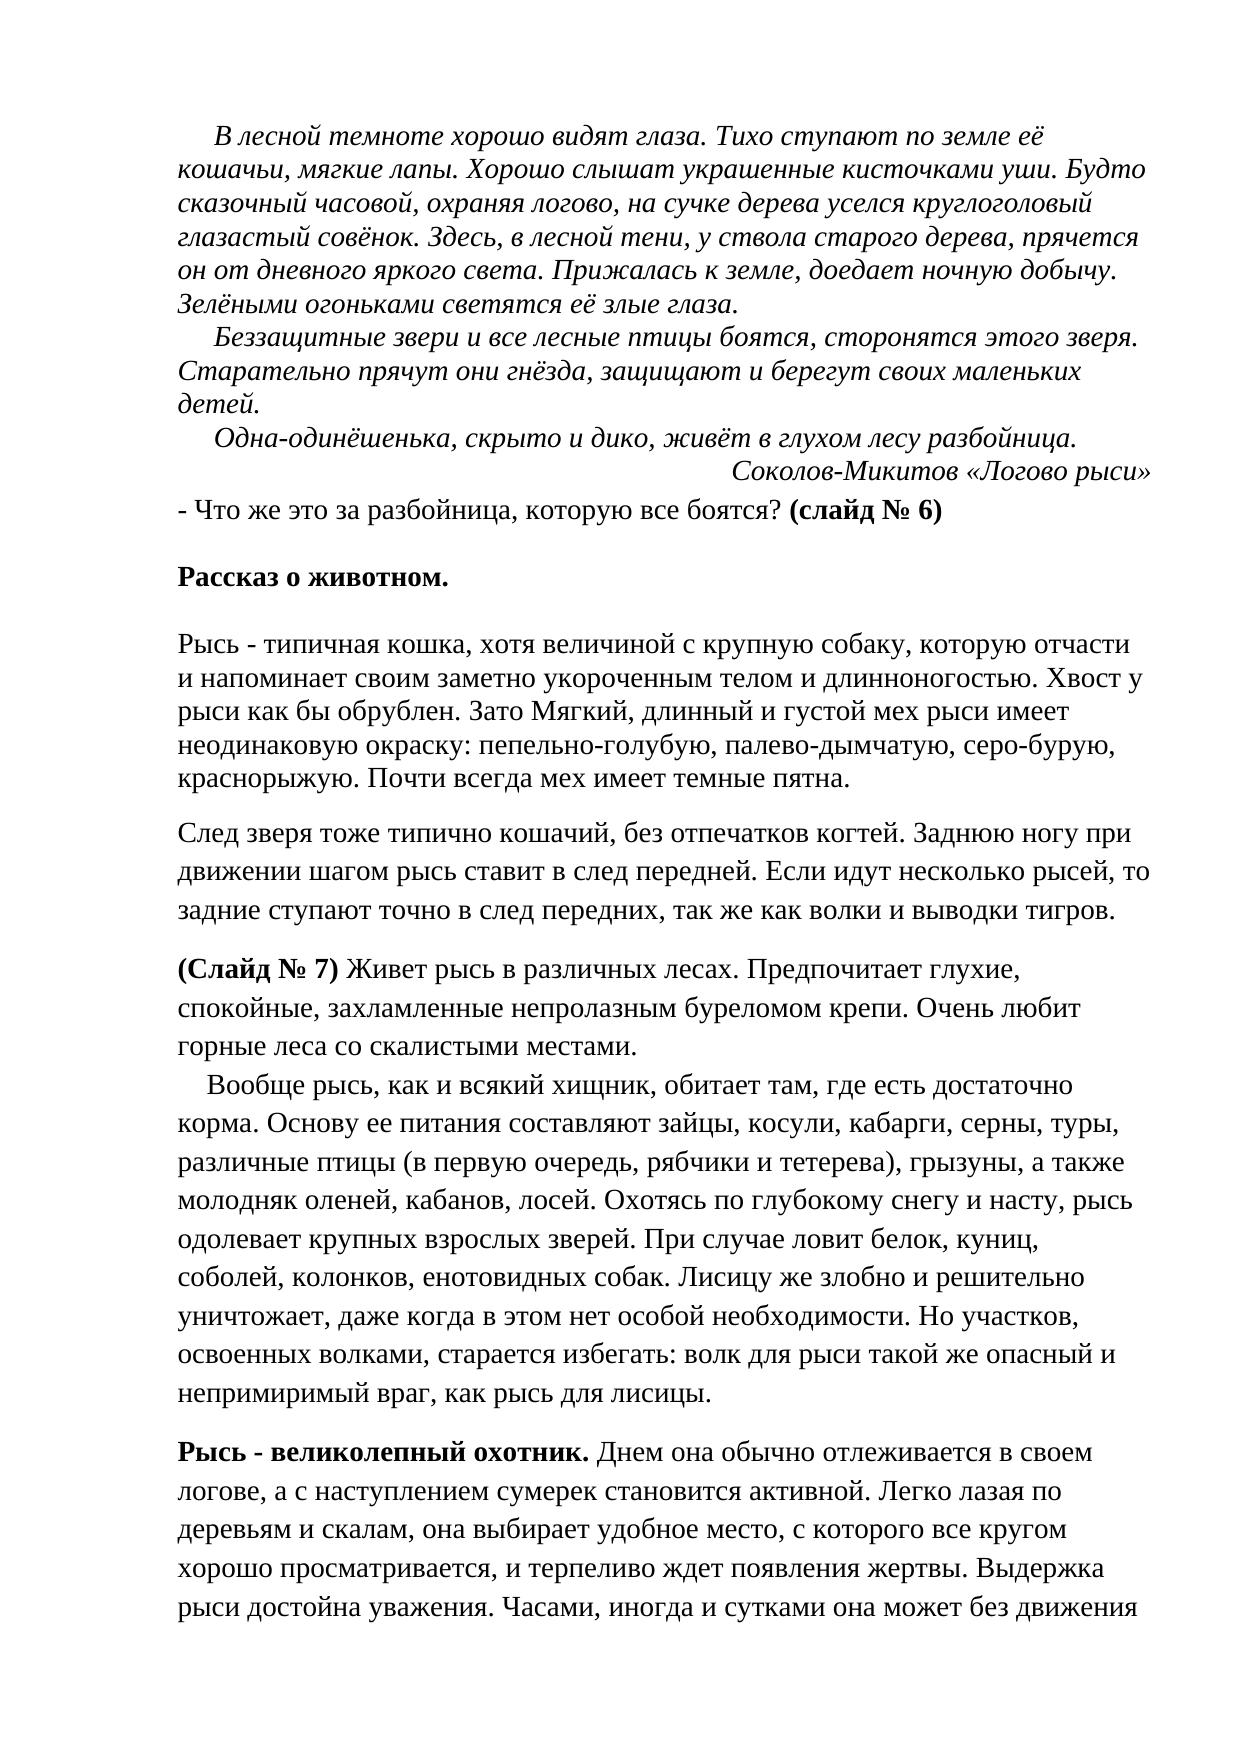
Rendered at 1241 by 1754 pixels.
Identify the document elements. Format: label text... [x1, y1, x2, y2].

text Рассказ о животном. [177, 559, 1152, 593]
text Одна-одинёшенька, скрыто и дико, живёт в глухом лесу разбойница. [177, 420, 1152, 453]
text (Слайд № 7) Живет рысь в различных лесах. Предпочитает глухие, спокойные, захламленные непролазным буреломом крепи. Очень любит горные леса со скалистыми местами. Вообще рысь, как и всякий хищник, обитает там, где есть достаточно корма. Основу ее питания составляют зайцы, косули, кабарги, серны, туры, различные птицы (в первую очередь, рябчики и тетерева), грызуны, а также молодняк оленей, кабанов, лосей. Охотясь по глубокому снегу и насту, рысь одолевает крупных взрослых зверей. При случае ловит белок, куниц, соболей, колонков, енотовидных собак. Лисицу же злобно и решительно уничтожает, даже когда в этом нет особой необходимости. Но участков, освоенных волками, старается избегать: волк для рыси такой же опасный и непримиримый враг, как рысь для лисицы. [177, 951, 1152, 1409]
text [177, 1434, 1152, 1622]
text Беззащитные звери и все лесные птицы боятся, сторонятся этого зверя. Старательно прячут они гнёзда, защищают и берегут своих маленьких детей. [177, 319, 1152, 420]
text В лесной темноте хорошо видят глаза. Тихо ступают по земле её кошачьи, мягкие лапы. Хорошо слышат украшенные кисточками уши. Будто сказочный часовой, охраняя логово, на сучке дерева уселся круглоголовый глазастый совёнок. Здесь, в лесной тени, у ствола старого дерева, прячется он от дневного яркого света. Прижалась к земле, доедает ночную добычу. Зелёными огоньками светятся её злые глаза. [177, 118, 1152, 319]
text Рысь - типичная кошка, хотя величиной с крупную собаку, которую отчасти и напоминает своим заметно укороченным телом и длинноногостью. Хвост у рыси как бы обрублен. Зато Мягкий, длинный и густой мех рыси имеет неодинаковую окраску: пепельно-голубую, палево-дымчатую, серо-бурую, краснорыжую. Почти всегда мех имеет темные пятна. [177, 626, 1152, 794]
text След зверя тоже типично кошачий, без отпечатков когтей. Заднюю ногу при движении шагом рысь ставит в след передней. Если идут несколько рысей, то задние ступают точно в след передних, так же как волки и выводки тигров. [177, 815, 1152, 925]
text - Что же это за разбойница, которую все боятся? (слайд № 6) [177, 492, 1152, 526]
text Соколов-Микитов «Логово рыси» [177, 453, 1152, 487]
